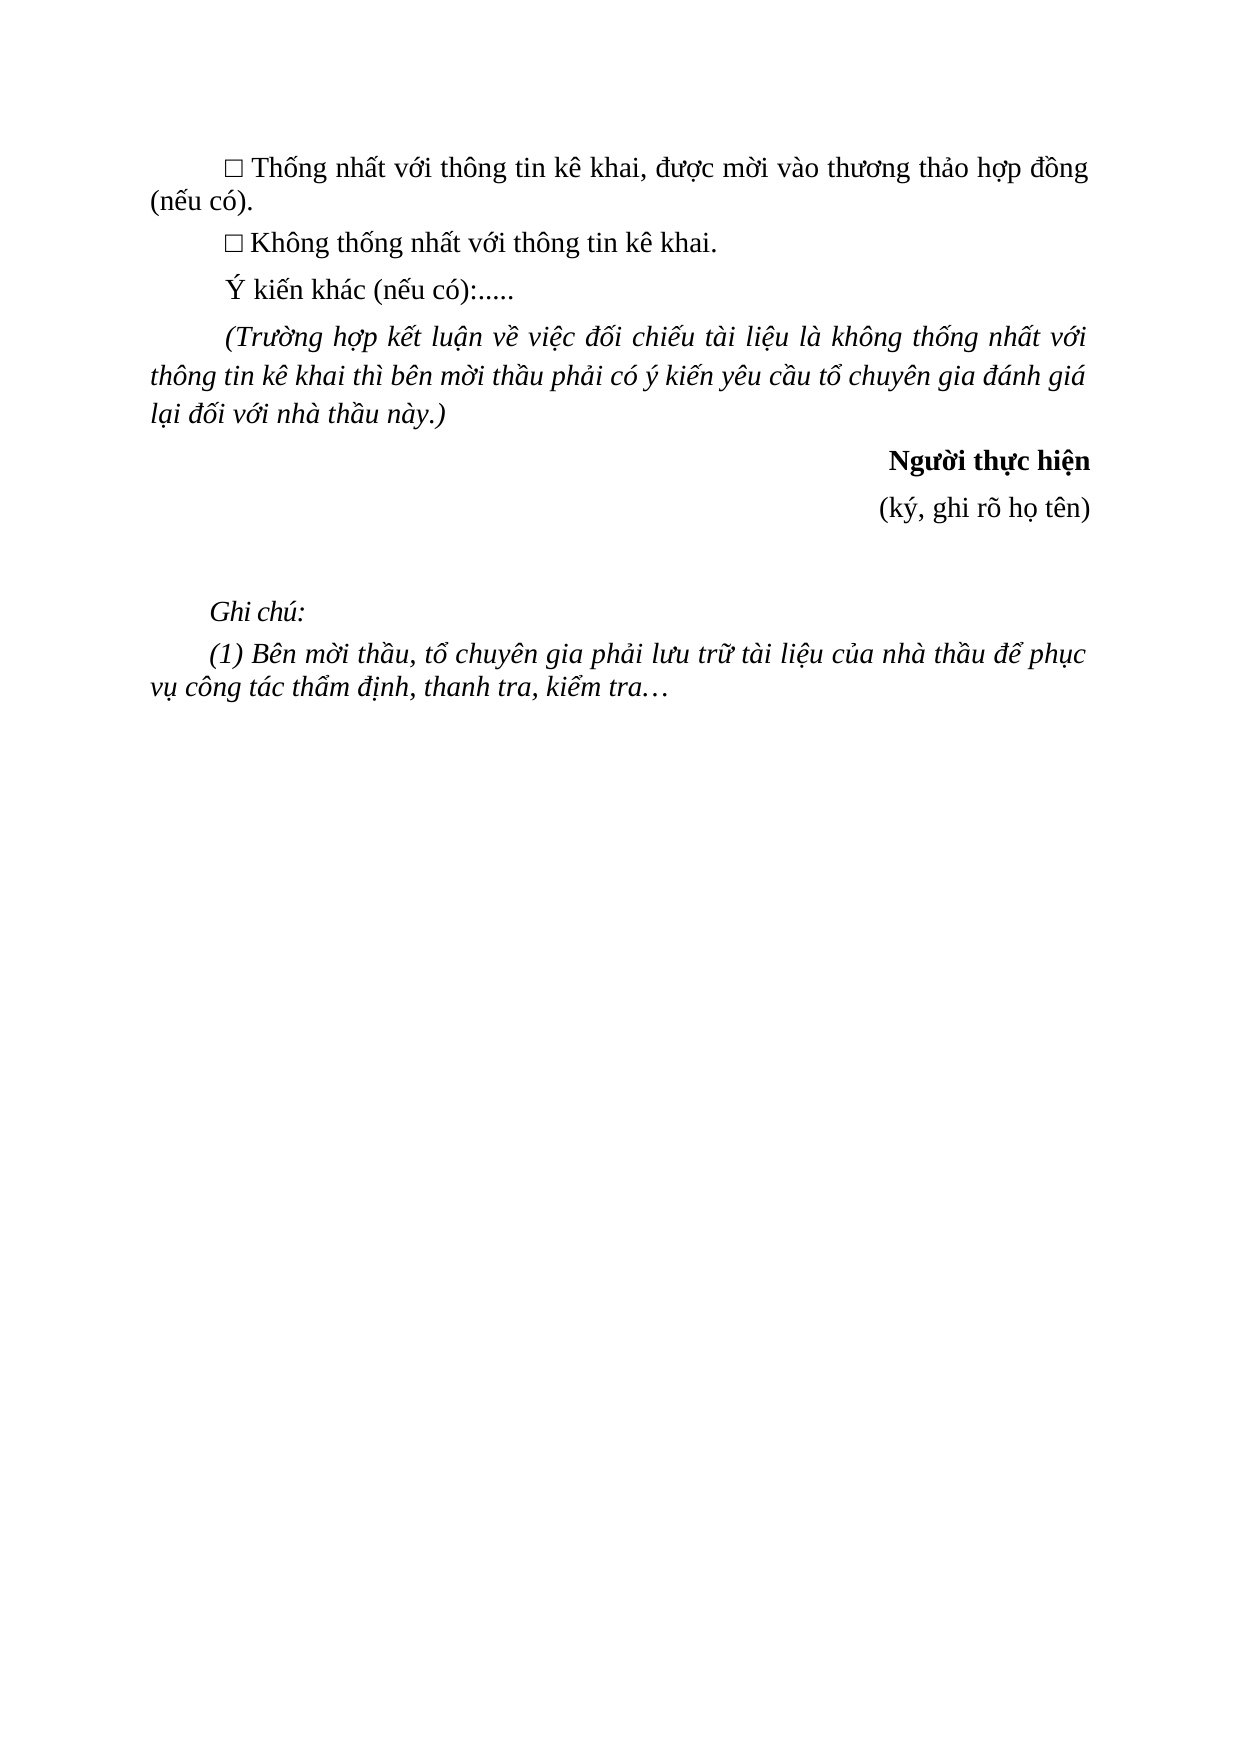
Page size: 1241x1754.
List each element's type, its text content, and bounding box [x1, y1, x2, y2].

text Ghi chú: [150, 594, 1090, 628]
text Ý kiến khác (nếu có):..... [150, 272, 1090, 306]
text □ Không thống nhất với thông tin kê khai. [150, 225, 1090, 259]
text □ Thống nhất với thông tin kê khai, được mời vào thương thảo hợp đồng (nếu có). [150, 150, 1090, 217]
text (ký, ghi rõ họ tên) [150, 490, 1090, 523]
text (1) Bên mời thầu, tổ chuyên gia phải lưu trữ tài liệu của nhà thầu để phục vụ công tác thẩm định, thanh tra, kiểm tra… [150, 636, 1090, 703]
text Người thực hiện [150, 443, 1090, 477]
text (Trường hợp kết luận về việc đối chiếu tài liệu là không thống nhất với thông tin kê khai thì bên mời thầu phải có ý kiến yêu cầu tổ chuyên gia đánh giá lại đối với nhà thầu này.) [150, 319, 1090, 430]
